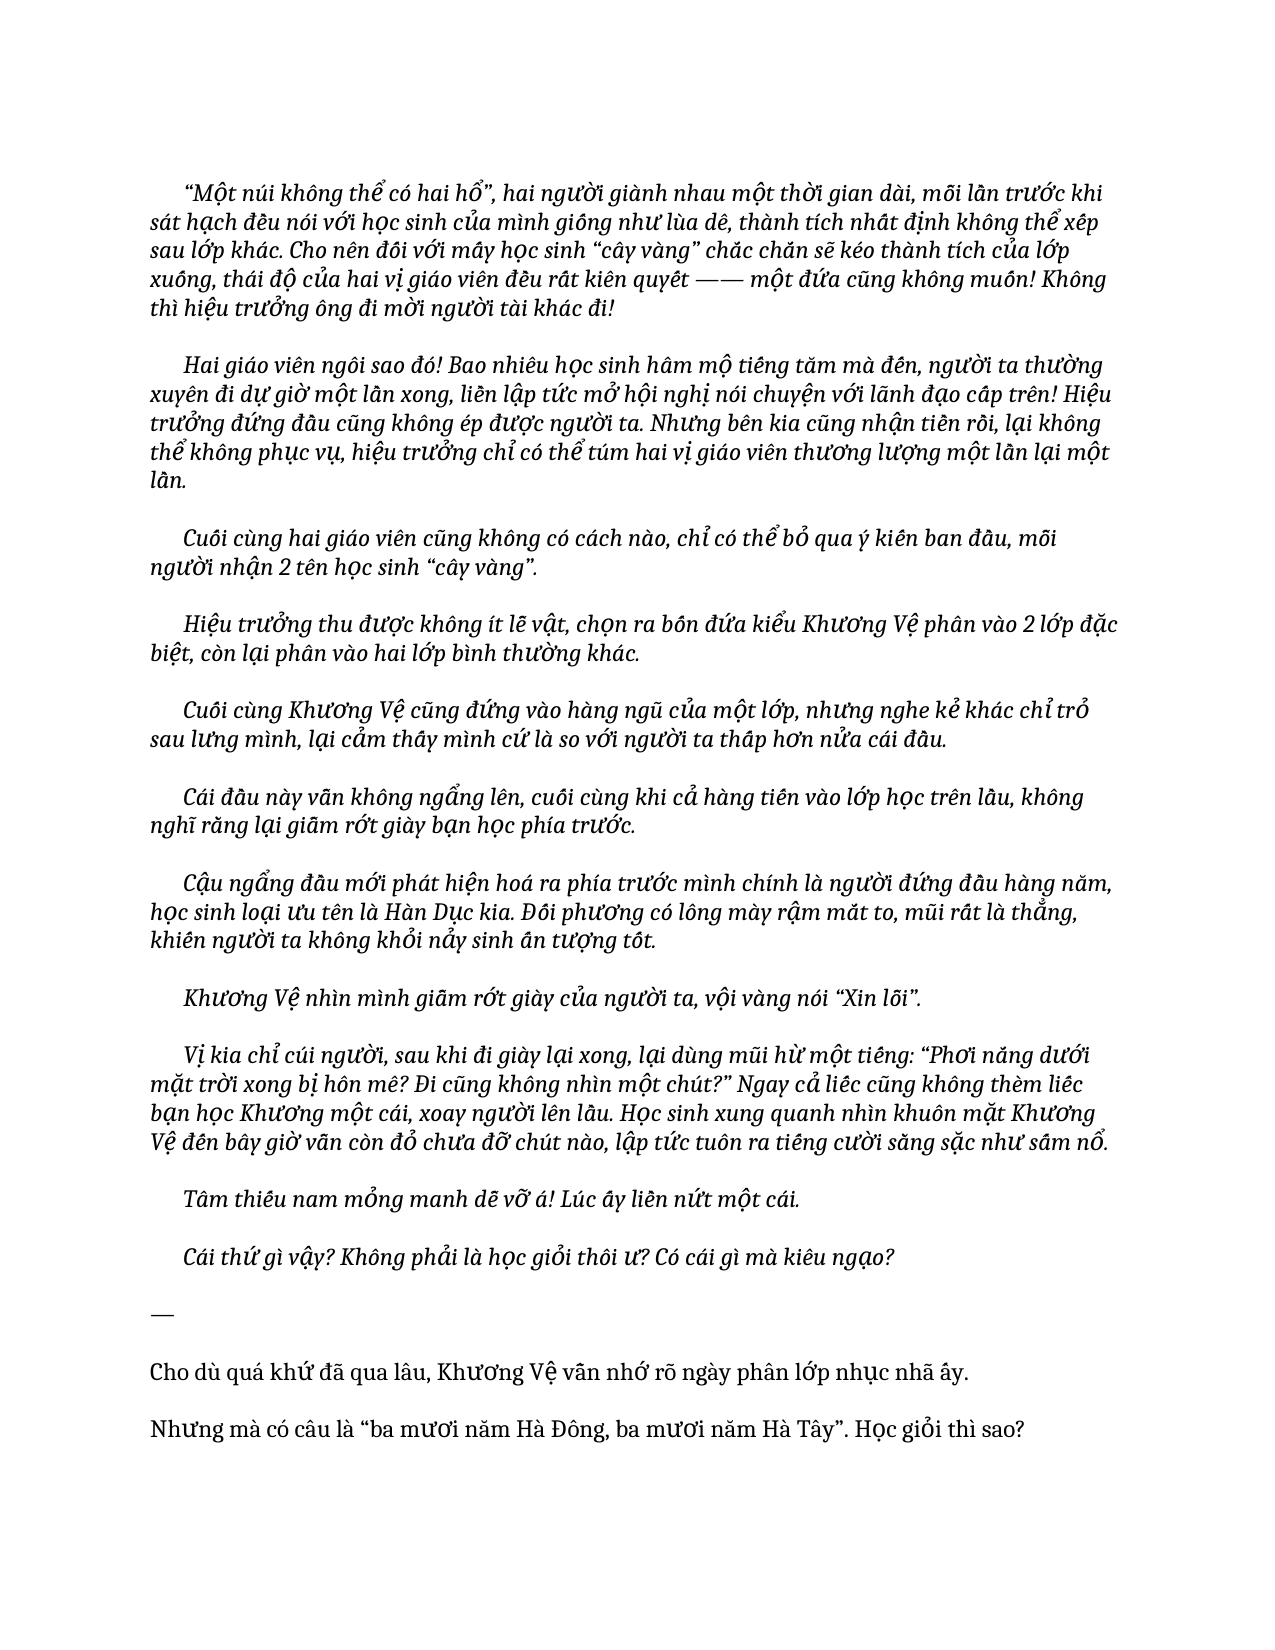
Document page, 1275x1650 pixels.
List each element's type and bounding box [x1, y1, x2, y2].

text [150, 150, 1125, 1472]
